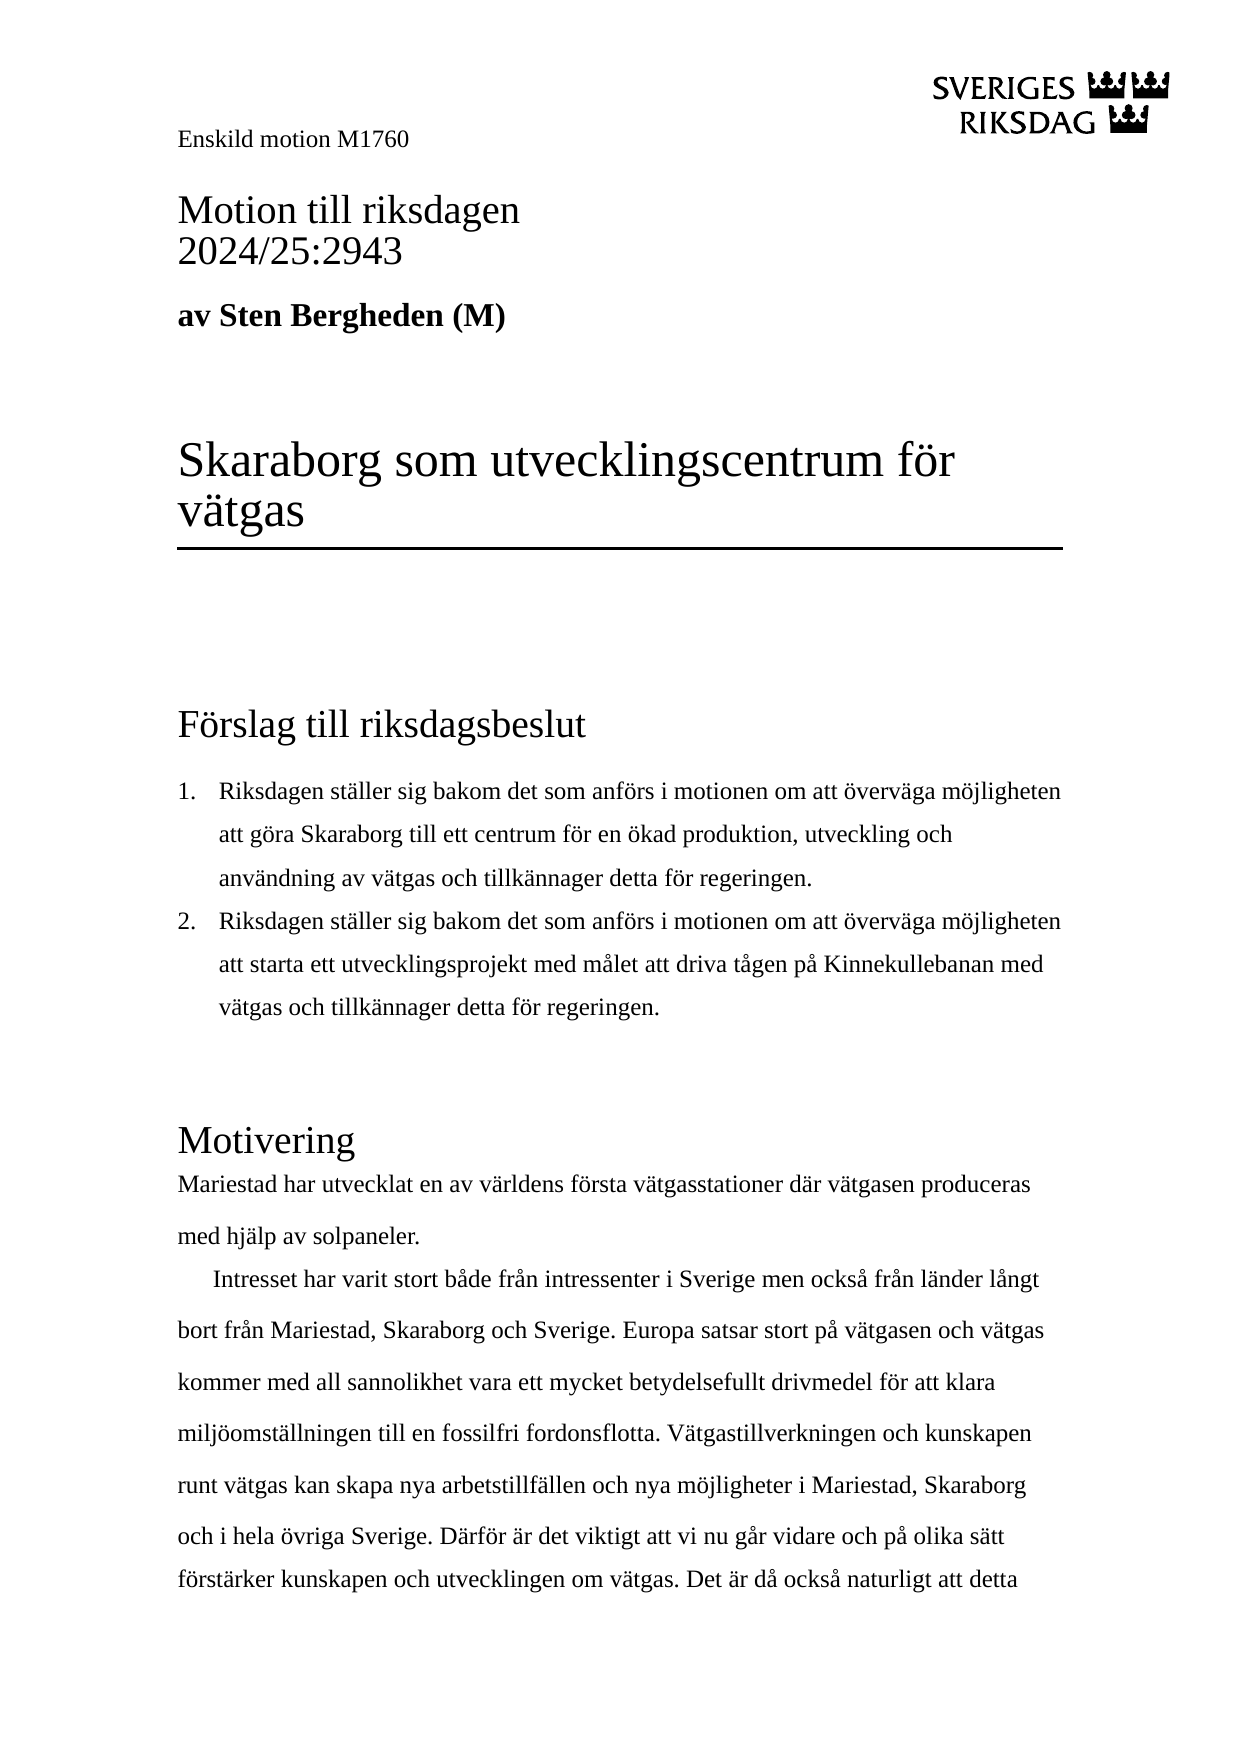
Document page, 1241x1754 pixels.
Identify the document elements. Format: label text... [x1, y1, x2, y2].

text och i hela övriga Sverige. Därför är det viktigt att vi nu går vidare och på olika sätt förstärker kunskapen och utvecklingen om vätgas. Det är då också naturligt att detta [177, 1521, 1063, 1593]
text med hjälp av solpaneler. [177, 1221, 1063, 1250]
text Intresset har varit stort både från intressenter i Sverige men också från länder långt [177, 1264, 1063, 1293]
text runt vätgas kan skapa nya arbetstillfällen och nya möjligheter i Mariestad, Skaraborg [177, 1470, 1063, 1499]
text bort från Mariestad, Skaraborg och Sverige. Europa satsar stort på vätgasen och vätgas [177, 1316, 1063, 1344]
text kommer med all sannolikhet vara ett mycket betydelsefullt drivmedel för att klara [177, 1367, 1063, 1396]
text Mariestad har utvecklat en av världens första vätgasstationer där vätgasen produceras [177, 1169, 1063, 1198]
text miljöomställningen till en fossilfri fordonsflotta. Vätgastillverkningen och kunskapen [177, 1418, 1063, 1447]
